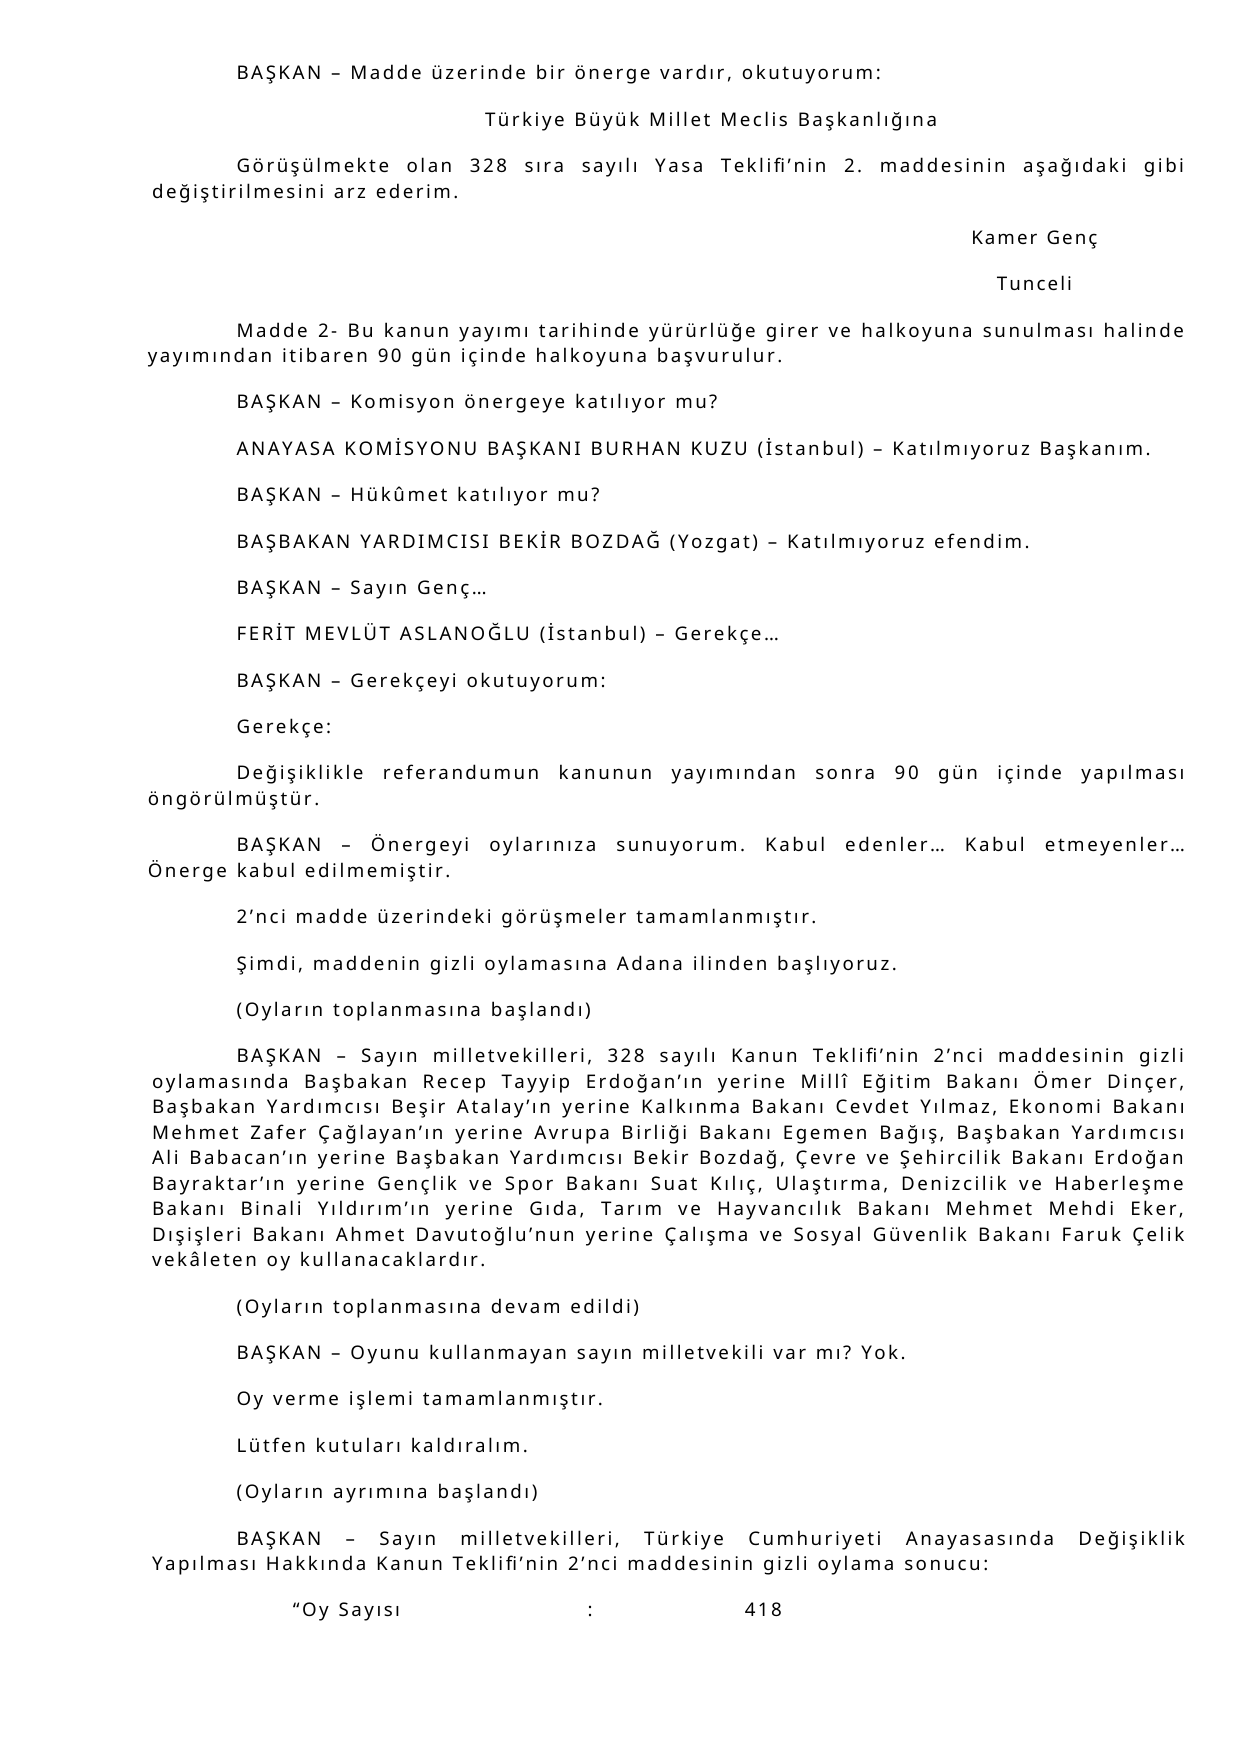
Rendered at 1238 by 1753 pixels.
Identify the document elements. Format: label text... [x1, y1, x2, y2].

text Kamer Genç [152, 224, 1186, 250]
text (Oyların toplanmasına başlandı) [152, 996, 1186, 1022]
text Lütfen kutuları kaldıralım. [148, 1432, 1186, 1458]
text BAŞBAKAN YARDIMCISI BEKİR BOZDAĞ (Yozgat) – Katılmıyoruz efendim. [148, 528, 1186, 553]
text BAŞKAN – Oyunu kullanmayan sayın milletvekili var mı? Yok. [148, 1339, 1186, 1365]
text Görüşülmekte olan 328 sıra sayılı Yasa Teklifi’nin 2. maddesinin aşağıdaki gibi değiştirilmesini arz ederim. [152, 152, 1186, 203]
text BAŞKAN – Komisyon önergeye katılıyor mu? [148, 389, 1186, 414]
text FERİT MEVLÜT ASLANOĞLU (İstanbul) – Gerekçe… [148, 621, 1186, 646]
text 2’nci madde üzerindeki görüşmeler tamamlanmıştır. [148, 903, 1186, 929]
table_header : [488, 1597, 644, 1622]
text Oy verme işlemi tamamlanmıştır. [148, 1386, 1186, 1411]
text BAŞKAN – Önergeyi oylarınıza sunuyorum. Kabul edenler… Kabul etmeyenler… Önerge kabul edilmemiştir. [148, 832, 1186, 883]
text Gerekçe: [148, 713, 1186, 739]
text Madde 2- Bu kanun yayımı tarihinde yürürlüğe girer ve halkoyuna sunulması halinde yayımından itibaren 90 gün içinde halkoyuna başvurulur. [148, 317, 1186, 368]
text (Oyların toplanmasına devam edildi) [152, 1293, 1186, 1318]
text ANAYASA KOMİSYONU BAŞKANI BURHAN KUZU (İstanbul) – Katılmıyoruz Başkanım. [148, 435, 1186, 461]
text Türkiye Büyük Millet Meclis Başkanlığına [152, 106, 1186, 132]
text Tunceli [152, 271, 1186, 296]
table_header “Oy Sayısı [193, 1597, 487, 1622]
text BAŞKAN – Gerekçeyi okutuyorum: [148, 667, 1186, 692]
text BAŞKAN – Hükûmet katılıyor mu? [148, 482, 1186, 507]
text Şimdi, maddenin gizli oylamasına Adana ilinden başlıyoruz. [148, 950, 1186, 975]
text (Oyların ayrımına başlandı) [148, 1478, 1186, 1504]
text BAŞKAN – Sayın milletvekilleri, Türkiye Cumhuriyeti Anayasasında Değişiklik Yapılması Hakkında Kanun Teklifi’nin 2’nci maddesinin gizli oylama sonucu: [152, 1525, 1186, 1576]
text Değişiklikle referandumun kanunun yayımından sonra 90 gün içinde yapılması öngörülmüştür. [148, 760, 1186, 811]
text BAŞKAN – Madde üzerinde bir önerge vardır, okutuyorum: [152, 60, 1186, 85]
table_header 418 [645, 1597, 809, 1622]
text BAŞKAN – Sayın Genç… [148, 574, 1186, 600]
text BAŞKAN – Sayın milletvekilleri, 328 sayılı Kanun Teklifi’nin 2’nci maddesinin gizli oylamasında Başbakan Recep Tayyip Erdoğan’ın yerine Millî Eğitim Bakanı Ömer Dinçer, Başbakan Yardımcısı Beşir Atalay’ın yerine Kalkınma Bakanı Cevdet Yılmaz, Ekonomi Bakanı Mehmet Zafer Çağlayan’ın yerine Avrupa Birliği Bakanı Egemen Bağış, Başbakan Yardımcısı Ali Babacan’ın yerine Başbakan Yardımcısı Bekir Bozdağ, Çevre ve Şehircilik Bakanı Erdoğan Bayraktar’ın yerine Gençlik ve Spor Bakanı Suat Kılıç, Ulaştırma, Denizcilik ve Haberleşme Bakanı Binali Yıldırım’ın yerine Gıda, Tarım ve Hayvancılık Bakanı Mehmet Mehdi Eker, Dışişleri Bakanı Ahmet Davutoğlu’nun yerine Çalışma ve Sosyal Güvenlik Bakanı Faruk Çelik vekâleten oy kullanacaklardır. [152, 1042, 1186, 1272]
